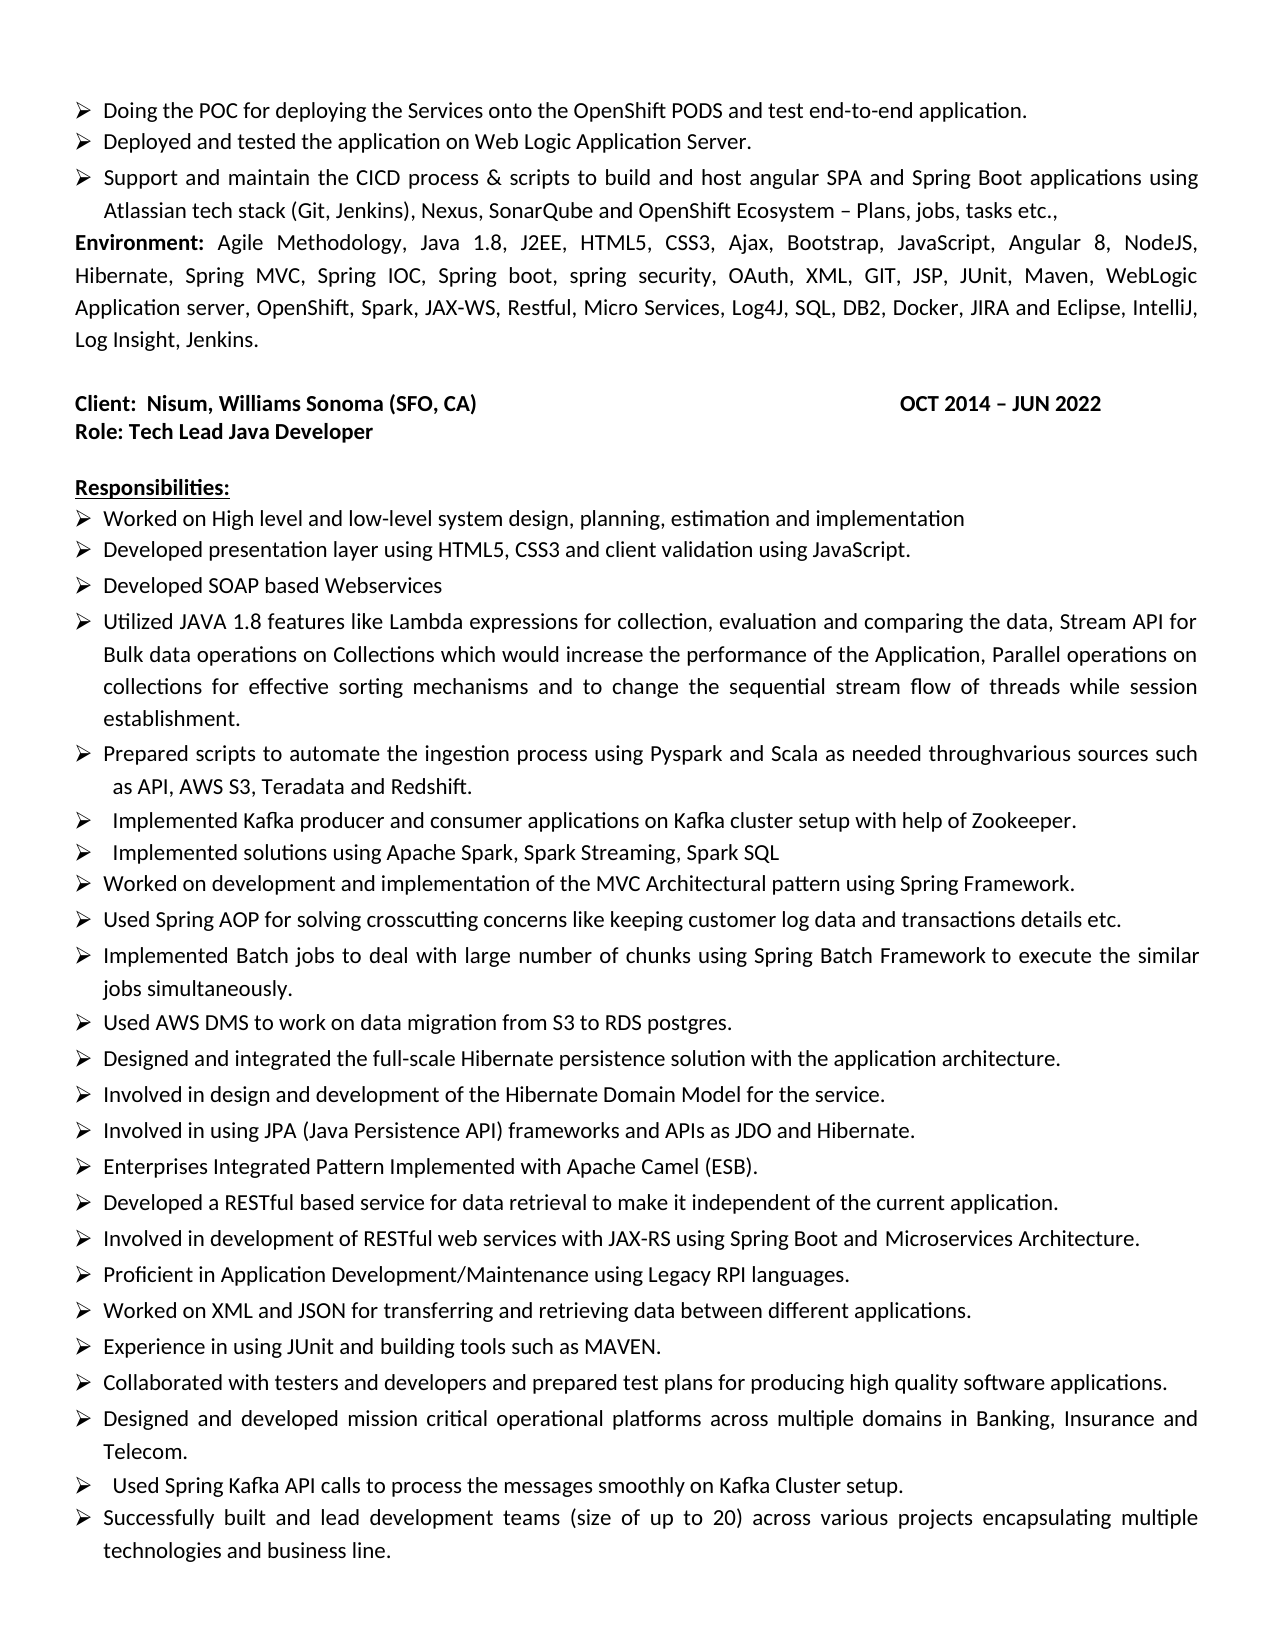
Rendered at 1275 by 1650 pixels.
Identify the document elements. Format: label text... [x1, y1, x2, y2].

list Designed and developed mission critical operational platforms across multiple domains in Banking, Insurance and Telecom. [75, 1402, 1200, 1465]
list Used Spring Kafka API calls to process the messages smoothly on Kafka Cluster setup. [75, 1469, 1200, 1500]
list Developed presentation layer using HTML5, CSS3 and client validation using JavaScript. [75, 533, 1200, 564]
list Developed SOAP based Webservices [75, 569, 1200, 600]
list Enterprises Integrated Pattern Implemented with Apache Camel (ESB). [75, 1150, 1200, 1181]
list Worked on XML and JSON for transferring and retrieving data between different applications. [75, 1294, 1200, 1325]
list Doing the POC for deploying the Services onto the OpenShift PODS and test end-to-end application. [75, 94, 1200, 125]
list Used Spring AOP for solving crosscutting concerns like keeping customer log data and transactions details etc. [75, 903, 1200, 934]
list Worked on High level and low-level system design, planning, estimation and implementation [75, 502, 1200, 533]
list Collaborated with testers and developers and prepared test plans for producing high quality software applications. [75, 1366, 1200, 1397]
text Role: Tech Lead Java Developer [75, 417, 1200, 446]
list Involved in using JPA (Java Persistence API) frameworks and APIs as JDO and Hibernate. [75, 1114, 1200, 1145]
list Proficient in Application Development/Maintenance using Legacy RPI languages. [75, 1258, 1200, 1289]
list Implemented solutions using Apache Spark, Spark Streaming, Spark SQL [75, 836, 1200, 867]
list Involved in development of RESTful web services with JAX-RS using Spring Boot and Microservices Architecture. [75, 1222, 1200, 1253]
list Prepared scripts to automate the ingestion process using Pyspark and Scala as needed throughvarious sources such as API, AWS S3, Teradata and Redshift. [75, 737, 1200, 800]
list Worked on development and implementation of the MVC Architectural pattern using Spring Framework. [75, 867, 1200, 898]
list Designed and integrated the full-scale Hibernate persistence solution with the application architecture. [75, 1042, 1200, 1073]
list Involved in design and development of the Hibernate Domain Model for the service. [75, 1078, 1200, 1109]
list Support and maintain the CICD process & scripts to build and host angular SPA and Spring Boot applications using Atlassian tech stack (Git, Jenkins), Nexus, SonarQube and OpenShift Ecosystem – Plans, jobs, tasks etc., [75, 161, 1200, 224]
list Experience in using JUnit and building tools such as MAVEN. [75, 1330, 1200, 1361]
list Deployed and tested the application on Web Logic Application Server. [75, 125, 1200, 156]
text Responsibilities: [75, 473, 1185, 502]
list Implemented Kafka producer and consumer applications on Kafka cluster setup with help of Zookeeper. [75, 804, 1200, 836]
list Implemented Batch jobs to deal with large number of chunks using Spring Batch Framework to execute the similar jobs simultaneously. [75, 939, 1200, 1002]
list Used AWS DMS to work on data migration from S3 to RDS postgres. [75, 1006, 1200, 1037]
list Successfully built and lead development teams (size of up to 20) across various projects encapsulating multiple technologies and business line. [75, 1500, 1200, 1564]
list Developed a RESTful based service for data retrieval to make it independent of the current application. [75, 1186, 1200, 1217]
text Client: Nisum, Williams Sonoma (SFO, CA) OCT 2014 – JUN 2022 [75, 389, 1200, 417]
list Utilized JAVA 1.8 features like Lambda expressions for collection, evaluation and comparing the data, Stream API for Bulk data operations on Collections which would increase the performance of the Application, Parallel operations on collections for effective sorting mechanisms and to change the sequential stream flow of threads while session establishment. [75, 605, 1200, 732]
text Environment: Agile Methodology, Java 1.8, J2EE, HTML5, CSS3, Ajax, Bootstrap, JavaScript, Angular 8, NodeJS, Hibernate, Spring MVC, Spring IOC, Spring boot, spring security, OAuth, XML, GIT, JSP, JUnit, Maven, WebLogic Application server, OpenShift, Spark, JAX-WS, Restful, Micro Services, Log4J, SQL, DB2, Docker, JIRA and Eclipse, IntelliJ, Log Insight, Jenkins. [75, 228, 1200, 353]
